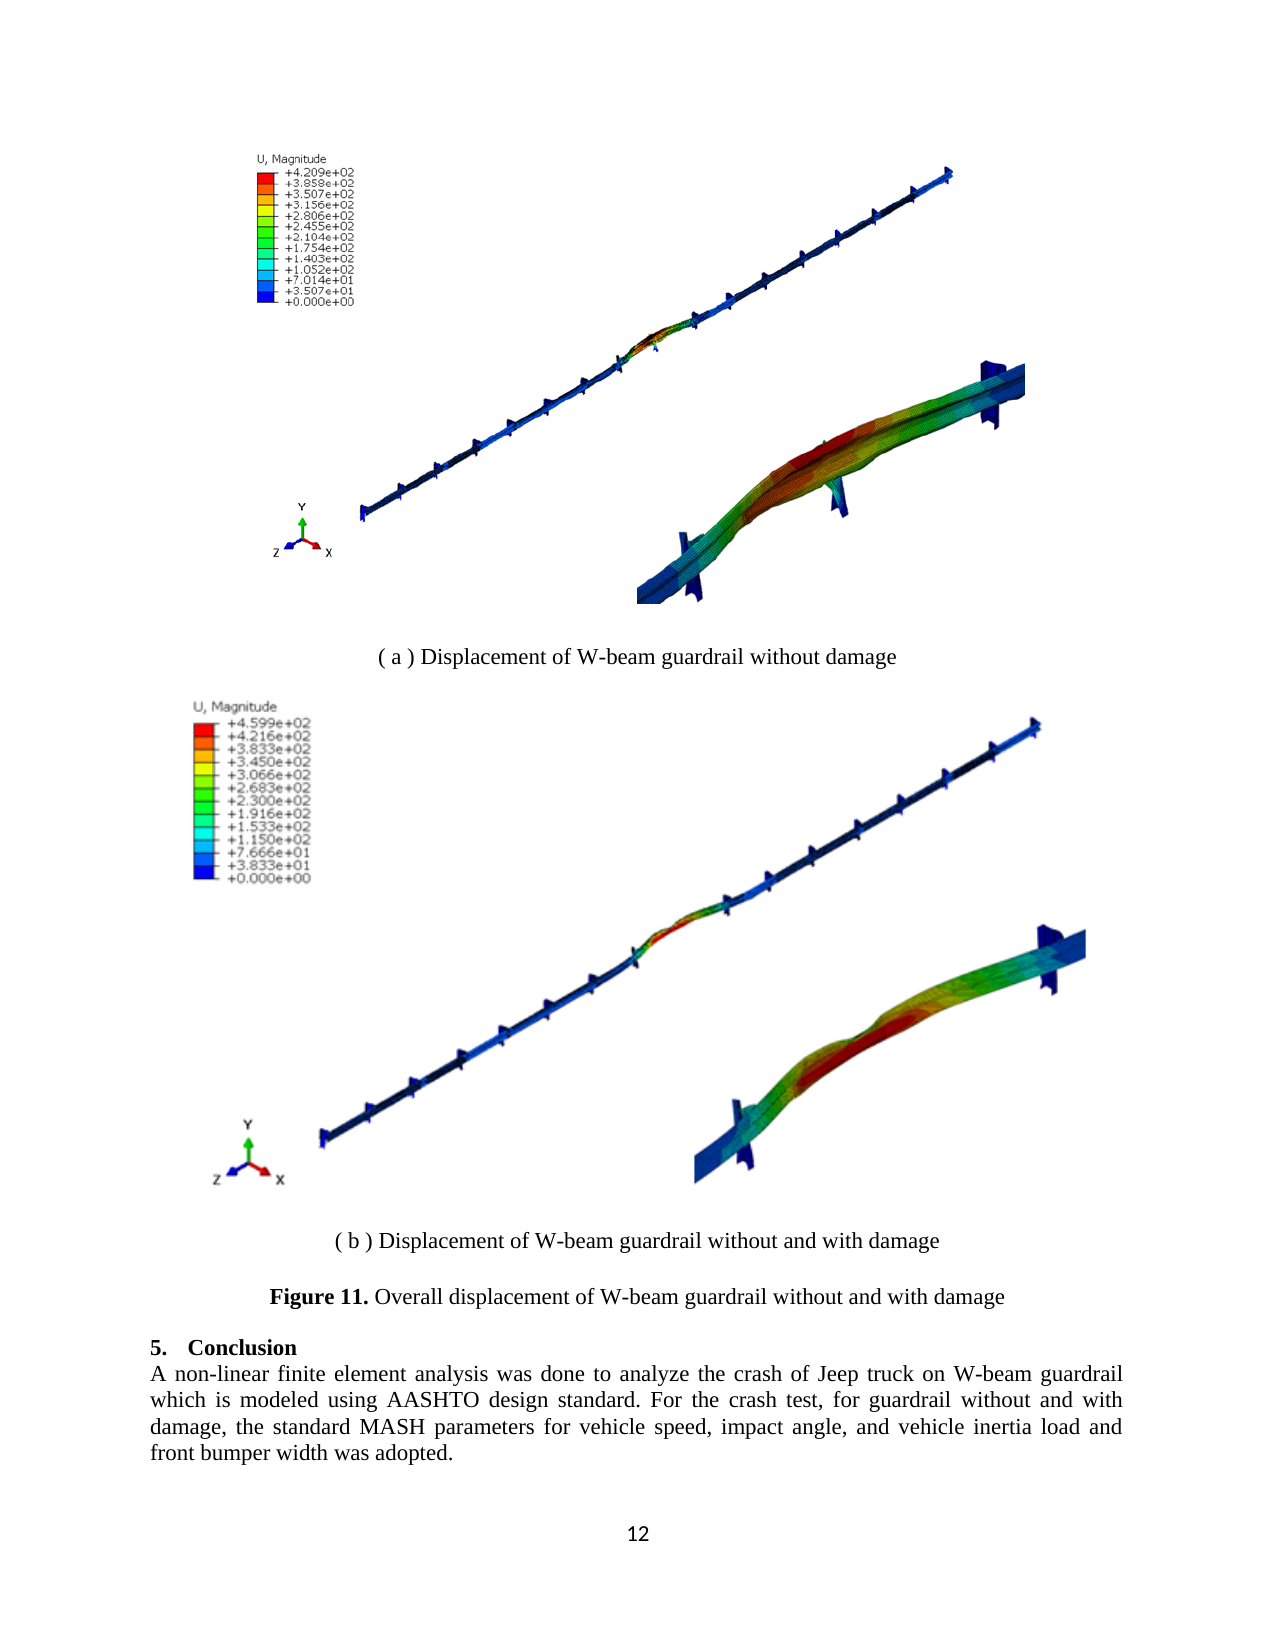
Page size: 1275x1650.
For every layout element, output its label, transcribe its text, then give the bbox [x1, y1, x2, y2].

text ( a ) Displacement of W-beam guardrail without damage [150, 643, 1125, 669]
picture [178, 698, 1097, 1199]
text ( b ) Displacement of W-beam guardrail without and with damage [150, 1227, 1125, 1254]
text A non-linear finite element analysis was done to analyze the crash of Jeep truck on W-beam guardrail which is modeled using AASHTO design standard. For the crash test, for guardrail without and with damage, the standard MASH parameters for vehicle speed, impact angle, and vehicle inertia load and front bumper width was adopted. [150, 1360, 1125, 1466]
picture [243, 150, 1033, 614]
text Figure 11. Overall displacement of W-beam guardrail without and with damage [150, 1283, 1125, 1309]
list Conclusion [150, 1334, 1125, 1360]
